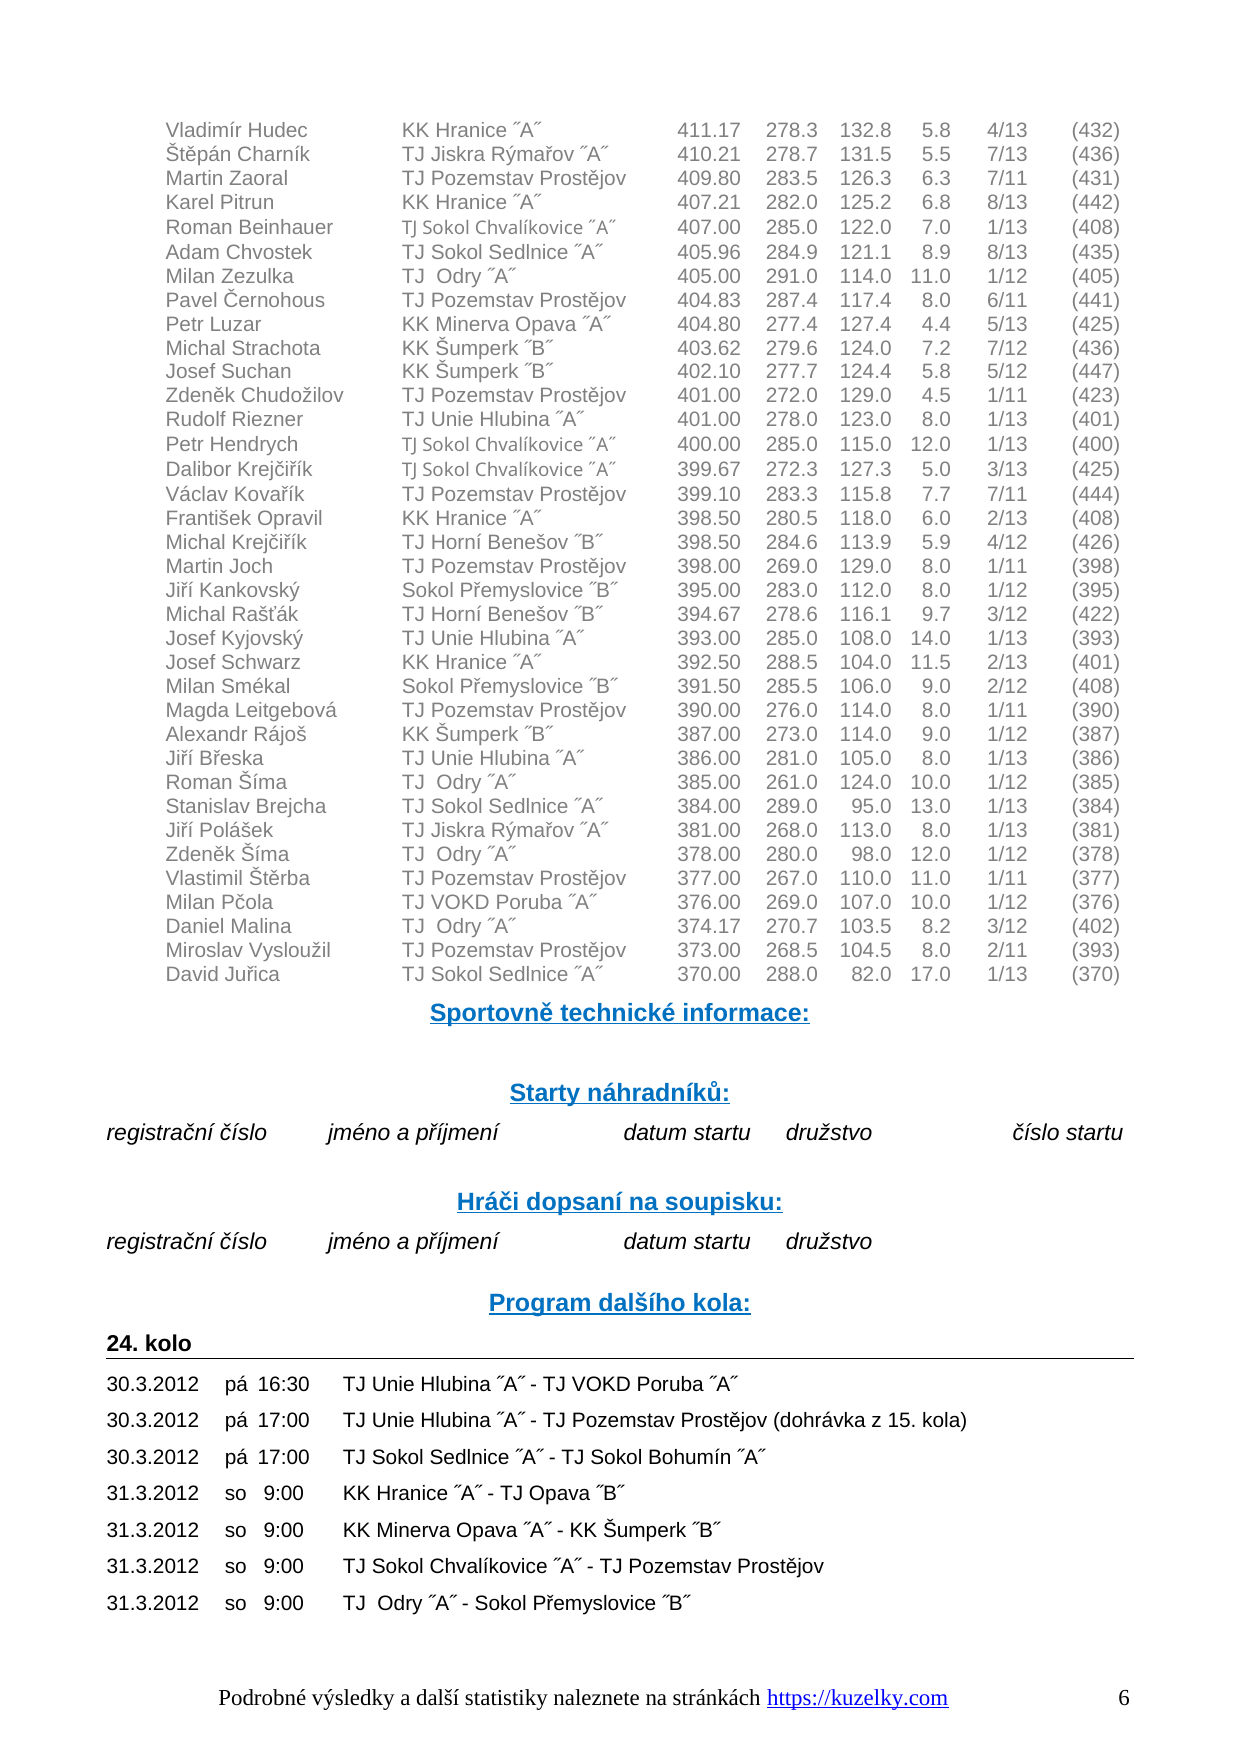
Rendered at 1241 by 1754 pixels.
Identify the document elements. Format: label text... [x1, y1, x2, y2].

text David Juřica TJ Sokol Sedlnice ˝A˝ 370.00 288.0 82.0 17.0 1/13 (370) [106, 961, 1134, 985]
text Václav Kovařík TJ Pozemstav Prostějov 399.10 283.3 115.8 7.7 7/11 (444) [106, 482, 1134, 506]
text Petr Hendrych TJ Sokol Chvalíkovice ˝A˝ 400.00 285.0 115.0 12.0 1/13 (400) [106, 431, 1134, 457]
text Josef Suchan KK Šumperk ˝B˝ 402.10 277.7 124.4 5.8 5/12 (447) [106, 359, 1134, 383]
text Jiří Kankovský Sokol Přemyslovice ˝B˝ 395.00 283.0 112.0 8.0 1/12 (395) [106, 578, 1134, 602]
text Stanislav Brejcha TJ Sokol Sedlnice ˝A˝ 384.00 289.0 95.0 13.0 1/13 (384) [106, 794, 1134, 818]
text Michal Rašťák TJ Horní Benešov ˝B˝ 394.67 278.6 116.1 9.7 3/12 (422) [106, 602, 1134, 626]
text Zdeněk Chudožilov TJ Pozemstav Prostějov 401.00 272.0 129.0 4.5 1/11 (423) [106, 383, 1134, 407]
text Rudolf Riezner TJ Unie Hlubina ˝A˝ 401.00 278.0 123.0 8.0 1/13 (401) [106, 407, 1134, 431]
text František Opravil KK Hranice ˝A˝ 398.50 280.5 118.0 6.0 2/13 (408) [106, 506, 1134, 530]
text Starty náhradníků: [94, 1078, 1145, 1107]
text Daniel Malina TJ Odry ˝A˝ 374.17 270.7 103.5 8.2 3/12 (402) [106, 913, 1134, 937]
text Vladimír Hudec KK Hranice ˝A˝ 411.17 278.3 132.8 5.8 4/13 (432) [106, 118, 1134, 142]
text Magda Leitgebová TJ Pozemstav Prostějov 390.00 276.0 114.0 8.0 1/11 (390) [106, 698, 1134, 722]
text Roman Beinhauer TJ Sokol Chvalíkovice ˝A˝ 407.00 285.0 122.0 7.0 1/13 (408) [106, 214, 1134, 239]
text Pavel Černohous TJ Pozemstav Prostějov 404.83 287.4 117.4 8.0 6/11 (441) [106, 287, 1134, 311]
text Sportovně technické informace: [94, 998, 1145, 1027]
text Jiří Břeska TJ Unie Hlubina ˝A˝ 386.00 281.0 105.0 8.0 1/13 (386) [106, 746, 1134, 770]
text 30.3.2012 pá 17:00 TJ Sokol Sedlnice ˝A˝ - TJ Sokol Bohumín ˝A˝ [106, 1444, 1134, 1468]
text Josef Kyjovský TJ Unie Hlubina ˝A˝ 393.00 285.0 108.0 14.0 1/13 (393) [106, 626, 1134, 650]
text Josef Schwarz KK Hranice ˝A˝ 392.50 288.5 104.0 11.5 2/13 (401) [106, 650, 1134, 674]
text Roman Šíma TJ Odry ˝A˝ 385.00 261.0 124.0 10.0 1/12 (385) [106, 770, 1134, 794]
text 30.3.2012 pá 17:00 TJ Unie Hlubina ˝A˝ - TJ Pozemstav Prostějov (dohrávka z 15. kola) [106, 1408, 1134, 1432]
text Štěpán Charník TJ Jiskra Rýmařov ˝A˝ 410.21 278.7 131.5 5.5 7/13 (436) [106, 142, 1134, 166]
text Milan Smékal Sokol Přemyslovice ˝B˝ 391.50 285.5 106.0 9.0 2/12 (408) [106, 674, 1134, 698]
text Vlastimil Štěrba TJ Pozemstav Prostějov 377.00 267.0 110.0 11.0 1/11 (377) [106, 866, 1134, 889]
text 31.3.2012 so 9:00 TJ Sokol Chvalíkovice ˝A˝ - TJ Pozemstav Prostějov [106, 1554, 1134, 1578]
text Zdeněk Šíma TJ Odry ˝A˝ 378.00 280.0 98.0 12.0 1/12 (378) [106, 842, 1134, 866]
text Jiří Polášek TJ Jiskra Rýmařov ˝A˝ 381.00 268.0 113.0 8.0 1/13 (381) [106, 818, 1134, 842]
text Milan Pčola TJ VOKD Poruba ˝A˝ 376.00 269.0 107.0 10.0 1/12 (376) [106, 889, 1134, 913]
text registrační číslo jméno a příjmení datum startu družstvo [106, 1228, 1134, 1254]
text Petr Luzar KK Minerva Opava ˝A˝ 404.80 277.4 127.4 4.4 5/13 (425) [106, 311, 1134, 335]
text 31.3.2012 so 9:00 KK Minerva Opava ˝A˝ - KK Šumperk ˝B˝ [106, 1517, 1134, 1541]
text Adam Chvostek TJ Sokol Sedlnice ˝A˝ 405.96 284.9 121.1 8.9 8/13 (435) [106, 239, 1134, 263]
text Alexandr Rájoš KK Šumperk ˝B˝ 387.00 273.0 114.0 9.0 1/12 (387) [106, 722, 1134, 746]
text 31.3.2012 so 9:00 KK Hranice ˝A˝ - TJ Opava ˝B˝ [106, 1481, 1134, 1505]
text Hráči dopsaní na soupisku: [94, 1158, 1145, 1216]
text registrační číslo jméno a příjmení datum startu družstvo číslo startu [106, 1119, 1134, 1146]
text Karel Pitrun KK Hranice ˝A˝ 407.21 282.0 125.2 6.8 8/13 (442) [106, 190, 1134, 214]
text Milan Zezulka TJ Odry ˝A˝ 405.00 291.0 114.0 11.0 1/12 (405) [106, 263, 1134, 287]
text Martin Zaoral TJ Pozemstav Prostějov 409.80 283.5 126.3 6.3 7/11 (431) [106, 166, 1134, 190]
text Dalibor Krejčiřík TJ Sokol Chvalíkovice ˝A˝ 399.67 272.3 127.3 5.0 3/13 (425) [106, 457, 1134, 482]
text Miroslav Vysloužil TJ Pozemstav Prostějov 373.00 268.5 104.5 8.0 2/11 (393) [106, 937, 1134, 961]
text 24. kolo [106, 1330, 1134, 1358]
text Program dalšího kola: [94, 1288, 1145, 1317]
text Michal Strachota KK Šumperk ˝B˝ 403.62 279.6 124.0 7.2 7/12 (436) [106, 335, 1134, 359]
text Martin Joch TJ Pozemstav Prostějov 398.00 269.0 129.0 8.0 1/11 (398) [106, 554, 1134, 578]
text 30.3.2012 pá 16:30 TJ Unie Hlubina ˝A˝ - TJ VOKD Poruba ˝A˝ [106, 1372, 1134, 1396]
text 31.3.2012 so 9:00 TJ Odry ˝A˝ - Sokol Přemyslovice ˝B˝ [106, 1590, 1134, 1614]
text Michal Krejčiřík TJ Horní Benešov ˝B˝ 398.50 284.6 113.9 5.9 4/12 (426) [106, 530, 1134, 554]
